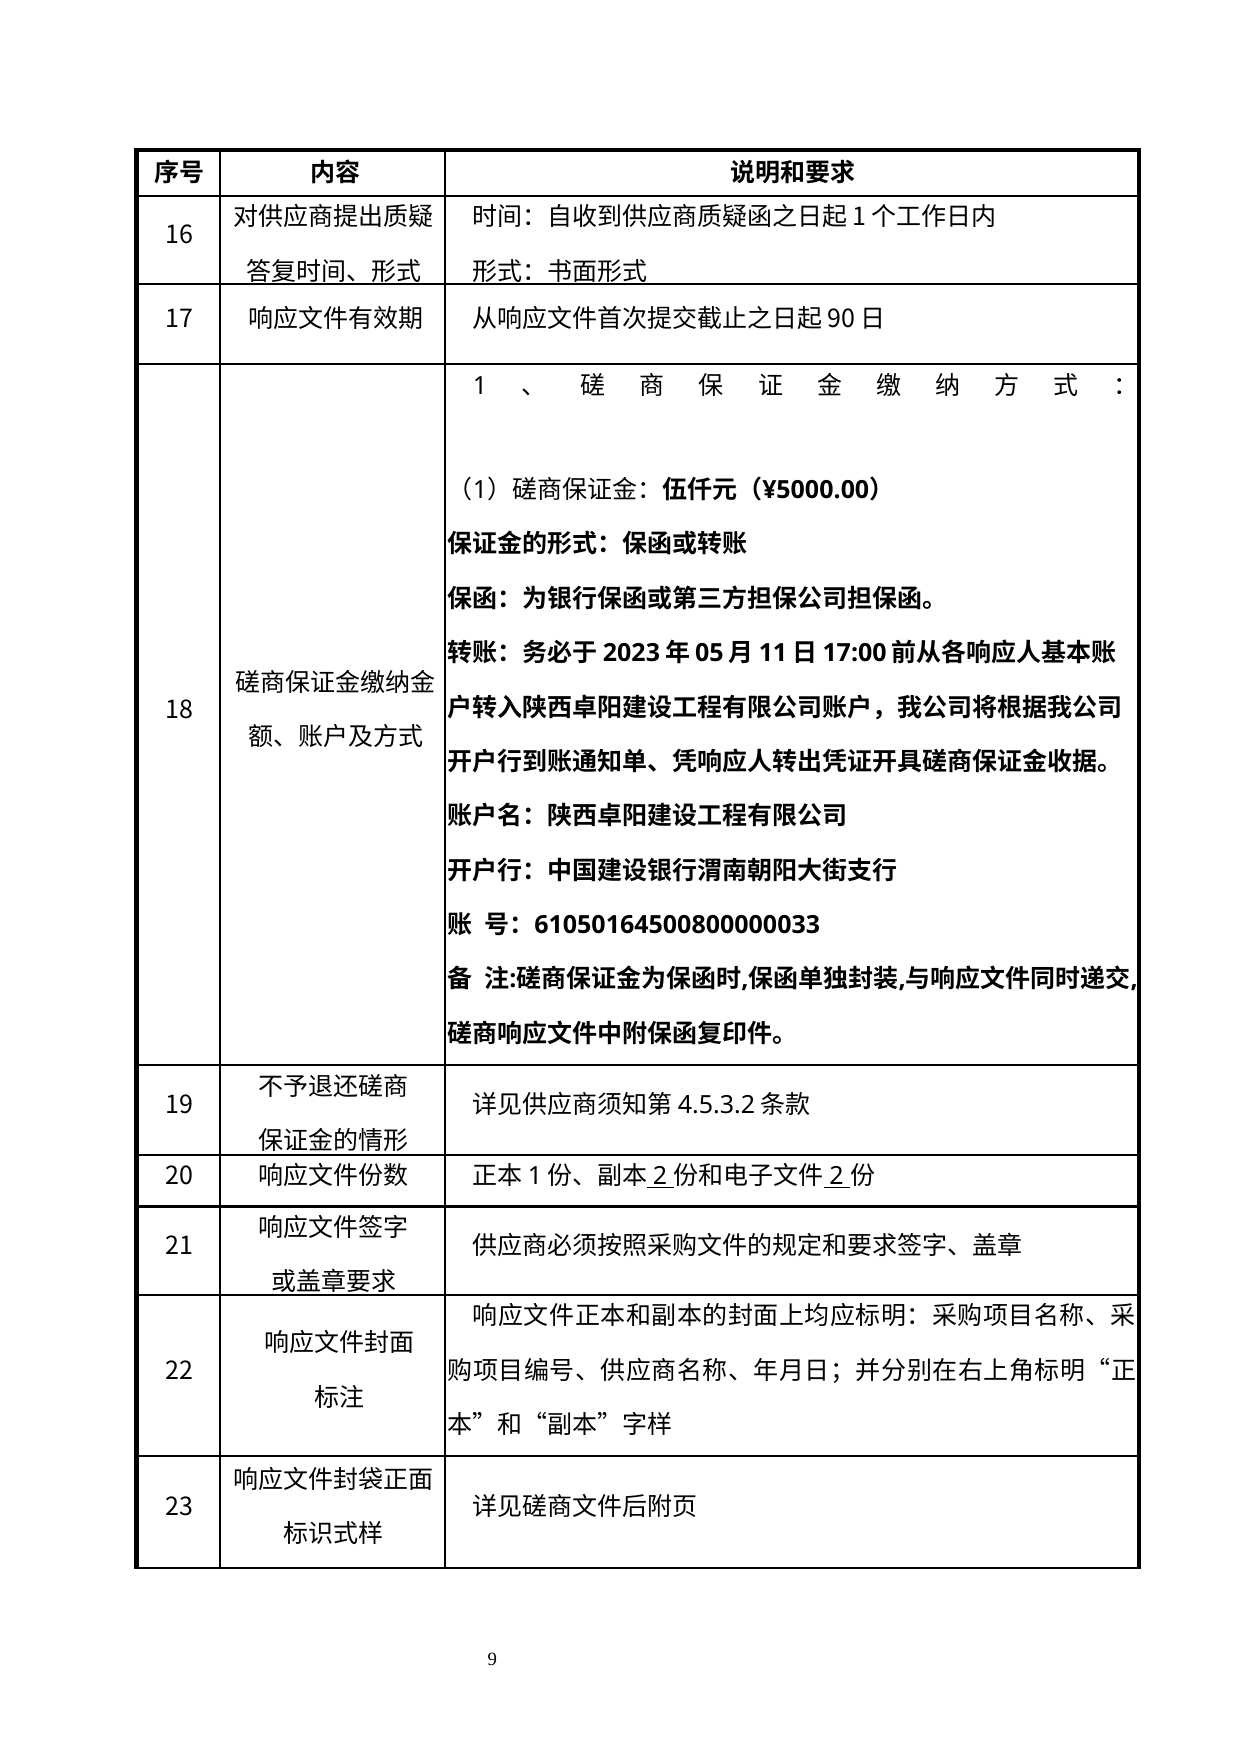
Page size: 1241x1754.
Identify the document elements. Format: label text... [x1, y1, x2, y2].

table_cell 详见供应商须知第4.5.3.2条款 [446, 1066, 1137, 1153]
table_cell 19 [139, 1066, 219, 1153]
table_cell 磋商保证金缴纳金额、账户及方式 [221, 365, 444, 1064]
table_cell 响应文件正本和副本的封面上均应标明：采购项目名称、采购项目编号、供应商名称、年月日；并分别在右上角标明“正本”和“副本”字样 [446, 1296, 1137, 1455]
table_header 说明和要求 [446, 152, 1137, 194]
table_cell 18 [139, 365, 219, 1064]
table_cell 响应文件有效期 [221, 285, 444, 363]
table_cell 20 [139, 1156, 219, 1205]
table_header 内容 [221, 152, 444, 194]
table_cell 16 [139, 197, 219, 282]
table_cell 对供应商提出质疑 答复时间、形式 [221, 197, 444, 282]
table_cell 详见磋商文件后附页 [446, 1457, 1137, 1567]
table_header 序号 [139, 152, 219, 194]
table_cell 供应商必须按照采购文件的规定和要求签字、盖章 [446, 1208, 1137, 1294]
table_cell 不予退还磋商 保证金的情形 [221, 1066, 444, 1153]
table_cell 响应文件封袋正面标识式样 [221, 1457, 444, 1567]
table_cell 响应文件份数 [221, 1156, 444, 1205]
table_cell 从响应文件首次提交截止之日起90日 [446, 285, 1137, 363]
table_cell 时间：自收到供应商质疑函之日起1个工作日内 形式：书面形式 [446, 197, 1137, 282]
table_cell 23 [139, 1457, 219, 1567]
table_cell 21 [139, 1208, 219, 1294]
table_cell 17 [139, 285, 219, 363]
table_cell 正本1份、副本 2 份和电子文件 2 份 [446, 1156, 1137, 1205]
table_cell 响应文件封面 标注 [221, 1296, 444, 1455]
table_cell 响应文件签字 或盖章要求 [221, 1208, 444, 1294]
table_cell 1、磋商保证金缴纳方式： （1）磋商保证金：伍仟元（¥5000.00） 保证金的形式：保函或转账 保函：为银行保函或第三方担保公司担保函。 转账：务必于2023年05月11日17:00前从各响应人基本账户转入陕西卓阳建设工程有限公司账户，我公司将根据我公司开户行到账通知单、凭响应人转出凭证开具磋商保证金收据。 账户名：陕西卓阳建设工程有限公司 开户行：中国建设银行渭南朝阳大街支行 账 号：61050164500800000033 备 注:磋商保证金为保函时,保函单独封装,与响应文件同时递交,磋商响应文件中附保函复印件。 [446, 365, 1137, 1064]
table_cell 22 [139, 1296, 219, 1455]
